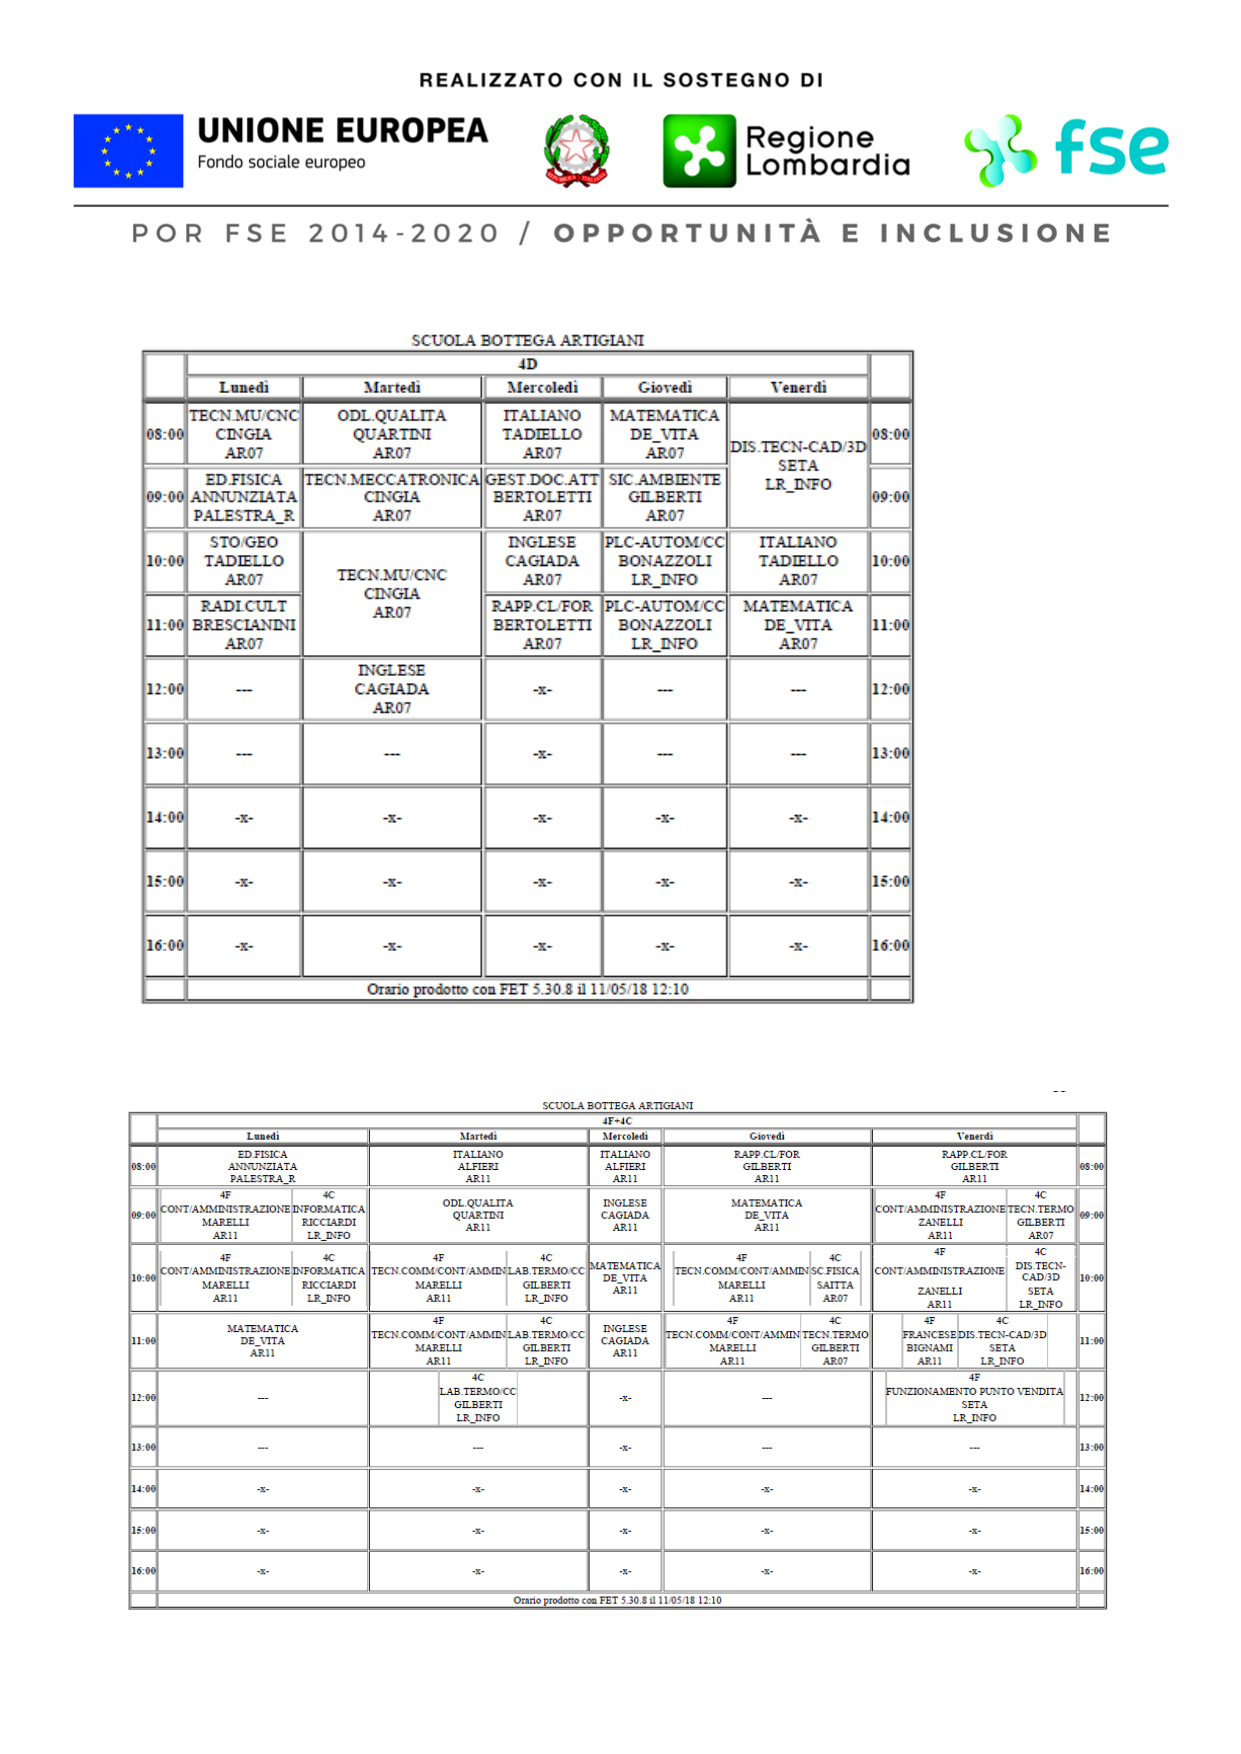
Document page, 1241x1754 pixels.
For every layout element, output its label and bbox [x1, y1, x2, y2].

picture [118, 1091, 1123, 1629]
picture [0, 0, 1241, 316]
picture [118, 318, 939, 1026]
